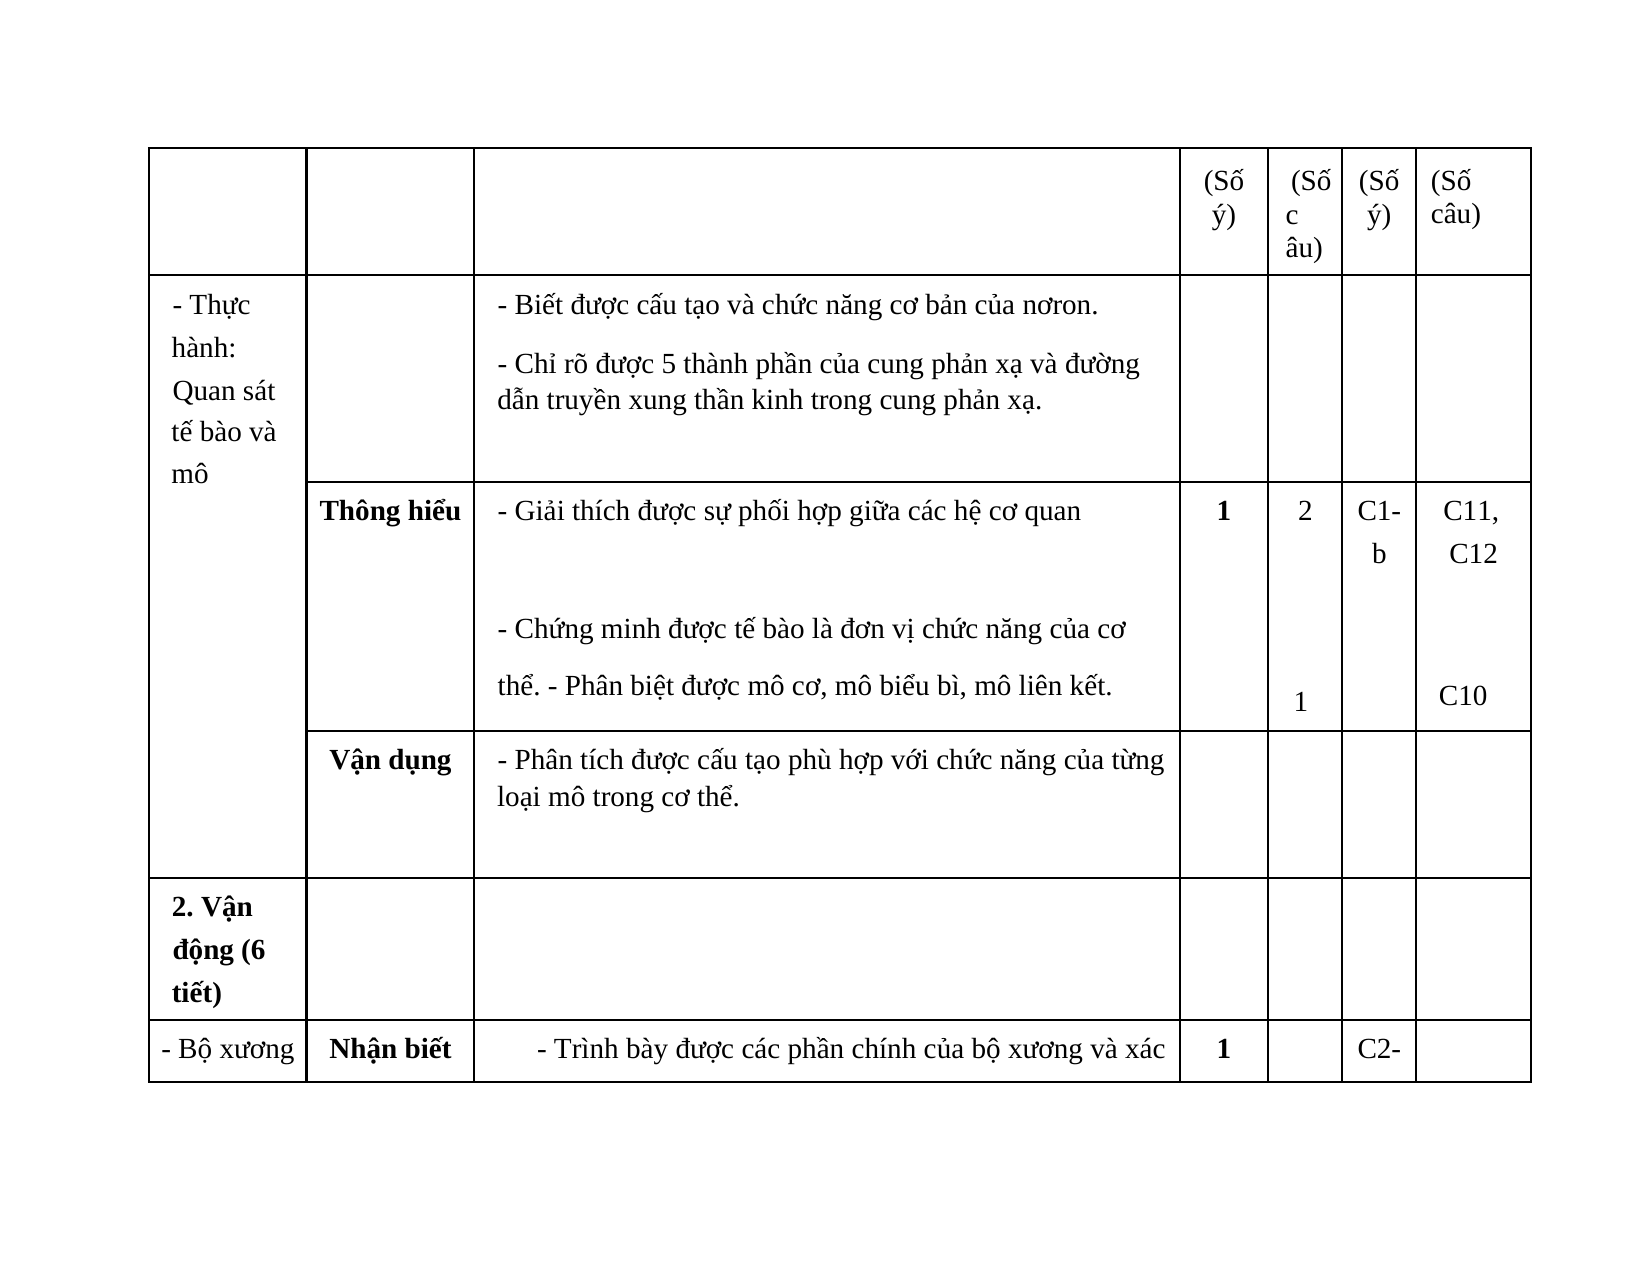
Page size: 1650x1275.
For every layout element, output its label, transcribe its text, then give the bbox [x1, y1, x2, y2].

table_cell 2 1 [1269, 483, 1341, 730]
table_cell Vận dụng [308, 732, 473, 877]
table_cell TN (Số câu) [1417, 149, 1530, 274]
table_cell - Biết được cấu tạo và chức năng cơ bản của nơron. - Chỉ rõ được 5 thành phần của cung phản xạ và đường dẫn truyền xung thần kinh trong cung phản xạ. [475, 276, 1179, 481]
table_cell - Giải thích được sự phối hợp giữa các hệ cơ quan - Chứng minh được tế bào là đơn vị chức năng của cơ thể. - Phân biệt được mô cơ, mô biểu bì, mô liên kết. [475, 483, 1179, 730]
table_cell - Thực hành: Quan sát tế bào và mô [150, 276, 305, 877]
table_cell [1269, 276, 1341, 481]
table_cell 1 [1181, 483, 1267, 730]
table_cell [1343, 276, 1415, 481]
table_cell [1343, 732, 1415, 877]
table_cell [475, 879, 1179, 1019]
table_cell - Bộ xương [150, 1021, 305, 1081]
table_cell C11, C12 C10 [1417, 483, 1530, 730]
table_cell Thông hiểu [308, 483, 473, 730]
table_cell [1417, 879, 1530, 1019]
table_cell [1269, 879, 1341, 1019]
table_cell Nhận biết [308, 1021, 473, 1081]
table_cell [1181, 879, 1267, 1019]
table_cell C1- b [1343, 483, 1415, 730]
table_cell [308, 276, 473, 481]
table_cell [1417, 276, 1530, 481]
table_cell [1343, 879, 1415, 1019]
table_cell [1417, 1021, 1530, 1081]
table_cell TL (Số ý) [1343, 149, 1415, 274]
table_cell 2. Vận động (6 tiết) [150, 879, 305, 1019]
table_cell [1181, 732, 1267, 877]
table_cell C2- [1343, 1021, 1415, 1081]
table_cell [1269, 732, 1341, 877]
table_cell [1269, 1021, 1341, 1081]
table_cell - Trình bày được các phần chính của bộ xương và xác [475, 1021, 1179, 1081]
table_cell TN (Số câu) [1269, 149, 1341, 274]
table_cell [308, 879, 473, 1019]
table_cell TL (Số ý) [1181, 149, 1267, 274]
table_cell [1417, 732, 1530, 877]
table_cell [1181, 276, 1267, 481]
table_cell - Phân tích được cấu tạo phù hợp với chức năng của từng loại mô trong cơ thể. [475, 732, 1179, 877]
table_cell 1 [1181, 1021, 1267, 1081]
